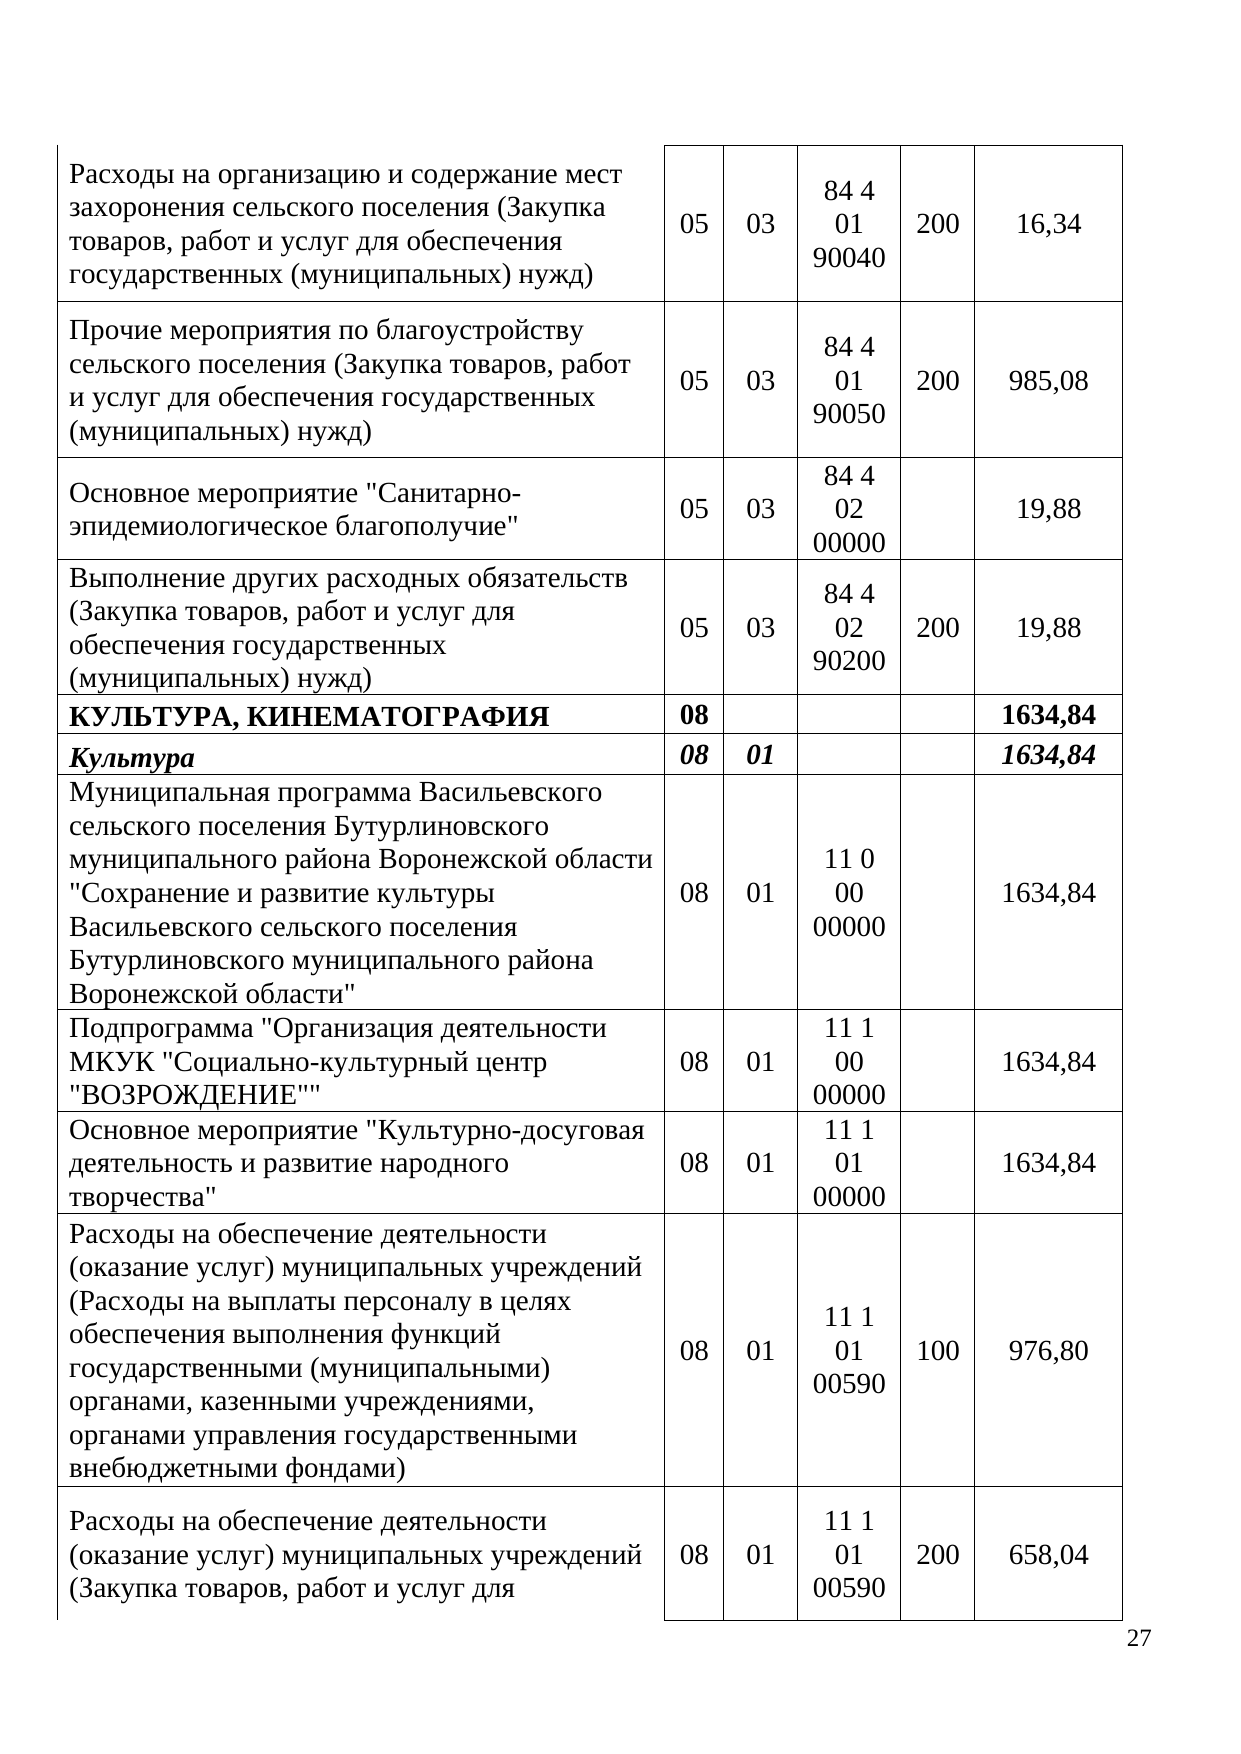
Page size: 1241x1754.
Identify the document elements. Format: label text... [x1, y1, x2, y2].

table_cell 200 [901, 302, 974, 457]
table_cell 08 [665, 695, 723, 733]
table_cell 1634,84 [975, 775, 1122, 1009]
table_cell 976,80 [975, 1214, 1122, 1486]
table_cell 01 [724, 734, 797, 773]
table_cell 01 [724, 1487, 797, 1620]
table_cell [901, 1112, 974, 1213]
table_cell 03 [724, 302, 797, 457]
table_cell [724, 695, 797, 733]
table_cell 19,88 [975, 458, 1122, 559]
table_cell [58, 1487, 664, 1620]
table_cell 16,34 [975, 146, 1122, 301]
table_cell 01 [724, 1010, 797, 1111]
table_cell 05 [665, 560, 723, 694]
table_cell [901, 1010, 974, 1111]
table_cell 1634,84 [975, 1010, 1122, 1111]
table_cell 11 0 00 00000 [798, 775, 900, 1009]
table_cell 03 [724, 146, 797, 301]
table_cell Расходы на обеспечение деятельности (оказание услуг) муниципальных учреждений (Расходы на выплаты персоналу в целях обеспечения выполнения функций государственными (муниципальными) органами, казенными учреждениями, органами управления государственными внебюджетными фондами) [58, 1214, 664, 1486]
table_cell 03 [724, 560, 797, 694]
table_cell [901, 775, 974, 1009]
table_cell 200 [901, 1487, 974, 1620]
table_cell 985,08 [975, 302, 1122, 457]
table_cell 200 [901, 560, 974, 694]
table_cell 01 [724, 1214, 797, 1486]
table_cell 08 [665, 775, 723, 1009]
table_cell Культура [58, 734, 664, 773]
table_cell 1634,84 [975, 734, 1122, 773]
table_cell 05 [665, 458, 723, 559]
table_cell 84 4 02 00000 [798, 458, 900, 559]
table_cell 84 4 02 90200 [798, 560, 900, 694]
table_cell 08 [665, 1112, 723, 1213]
table_cell 84 4 01 90050 [798, 302, 900, 457]
table_cell 11 1 00 00000 [798, 1010, 900, 1111]
table_cell 1634,84 [975, 695, 1122, 733]
table_cell 05 [665, 146, 723, 301]
table_cell 200 [901, 146, 974, 301]
table_cell 11 1 01 00000 [798, 1112, 900, 1213]
table_cell 100 [901, 1214, 974, 1486]
table_cell 01 [724, 1112, 797, 1213]
table_cell Подпрограмма "Организация деятельности МКУК "Социально-культурный центр "ВОЗРОЖДЕНИЕ"" [58, 1010, 664, 1111]
table_cell 08 [665, 734, 723, 773]
table_cell 19,88 [975, 560, 1122, 694]
table_cell 1634,84 [975, 1112, 1122, 1213]
table_cell [901, 695, 974, 733]
table_cell 84 4 01 90040 [798, 146, 900, 301]
table_cell КУЛЬТУРА, КИНЕМАТОГРАФИЯ [58, 695, 664, 733]
table_cell Выполнение других расходных обязательств (Закупка товаров, работ и услуг для обеспечения государственных (муниципальных) нужд) [58, 560, 664, 694]
table_cell 658,04 [975, 1487, 1122, 1620]
table_cell 01 [724, 775, 797, 1009]
table_cell 08 [665, 1010, 723, 1111]
table_cell 05 [665, 302, 723, 457]
table_cell 08 [665, 1214, 723, 1486]
table_cell 08 [665, 1487, 723, 1620]
table_cell [901, 458, 974, 559]
table_cell Прочие мероприятия по благоустройству сельского поселения (Закупка товаров, работ и услуг для обеспечения государственных (муниципальных) нужд) [58, 302, 664, 457]
table_cell 11 1 01 00590 [798, 1214, 900, 1486]
table_cell Основное мероприятие "Культурно-досуговая деятельность и развитие народного творчества" [58, 1112, 664, 1213]
table_cell 03 [724, 458, 797, 559]
table_cell Расходы на организацию и содержание мест захоронения сельского поселения (Закупка товаров, работ и услуг для обеспечения государственных (муниципальных) нужд) [58, 145, 664, 301]
table_cell Муниципальная программа Васильевского сельского поселения Бутурлиновского муниципального района Воронежской области "Сохранение и развитие культуры Васильевского сельского поселения Бутурлиновского муниципального района Воронежской области" [58, 775, 664, 1009]
table_cell Основное мероприятие "Санитарно-эпидемиологическое благополучие" [58, 458, 664, 559]
table_cell [798, 734, 900, 773]
table_cell [901, 734, 974, 773]
table_cell [798, 695, 900, 733]
table_cell 11 1 01 00590 [798, 1487, 900, 1620]
